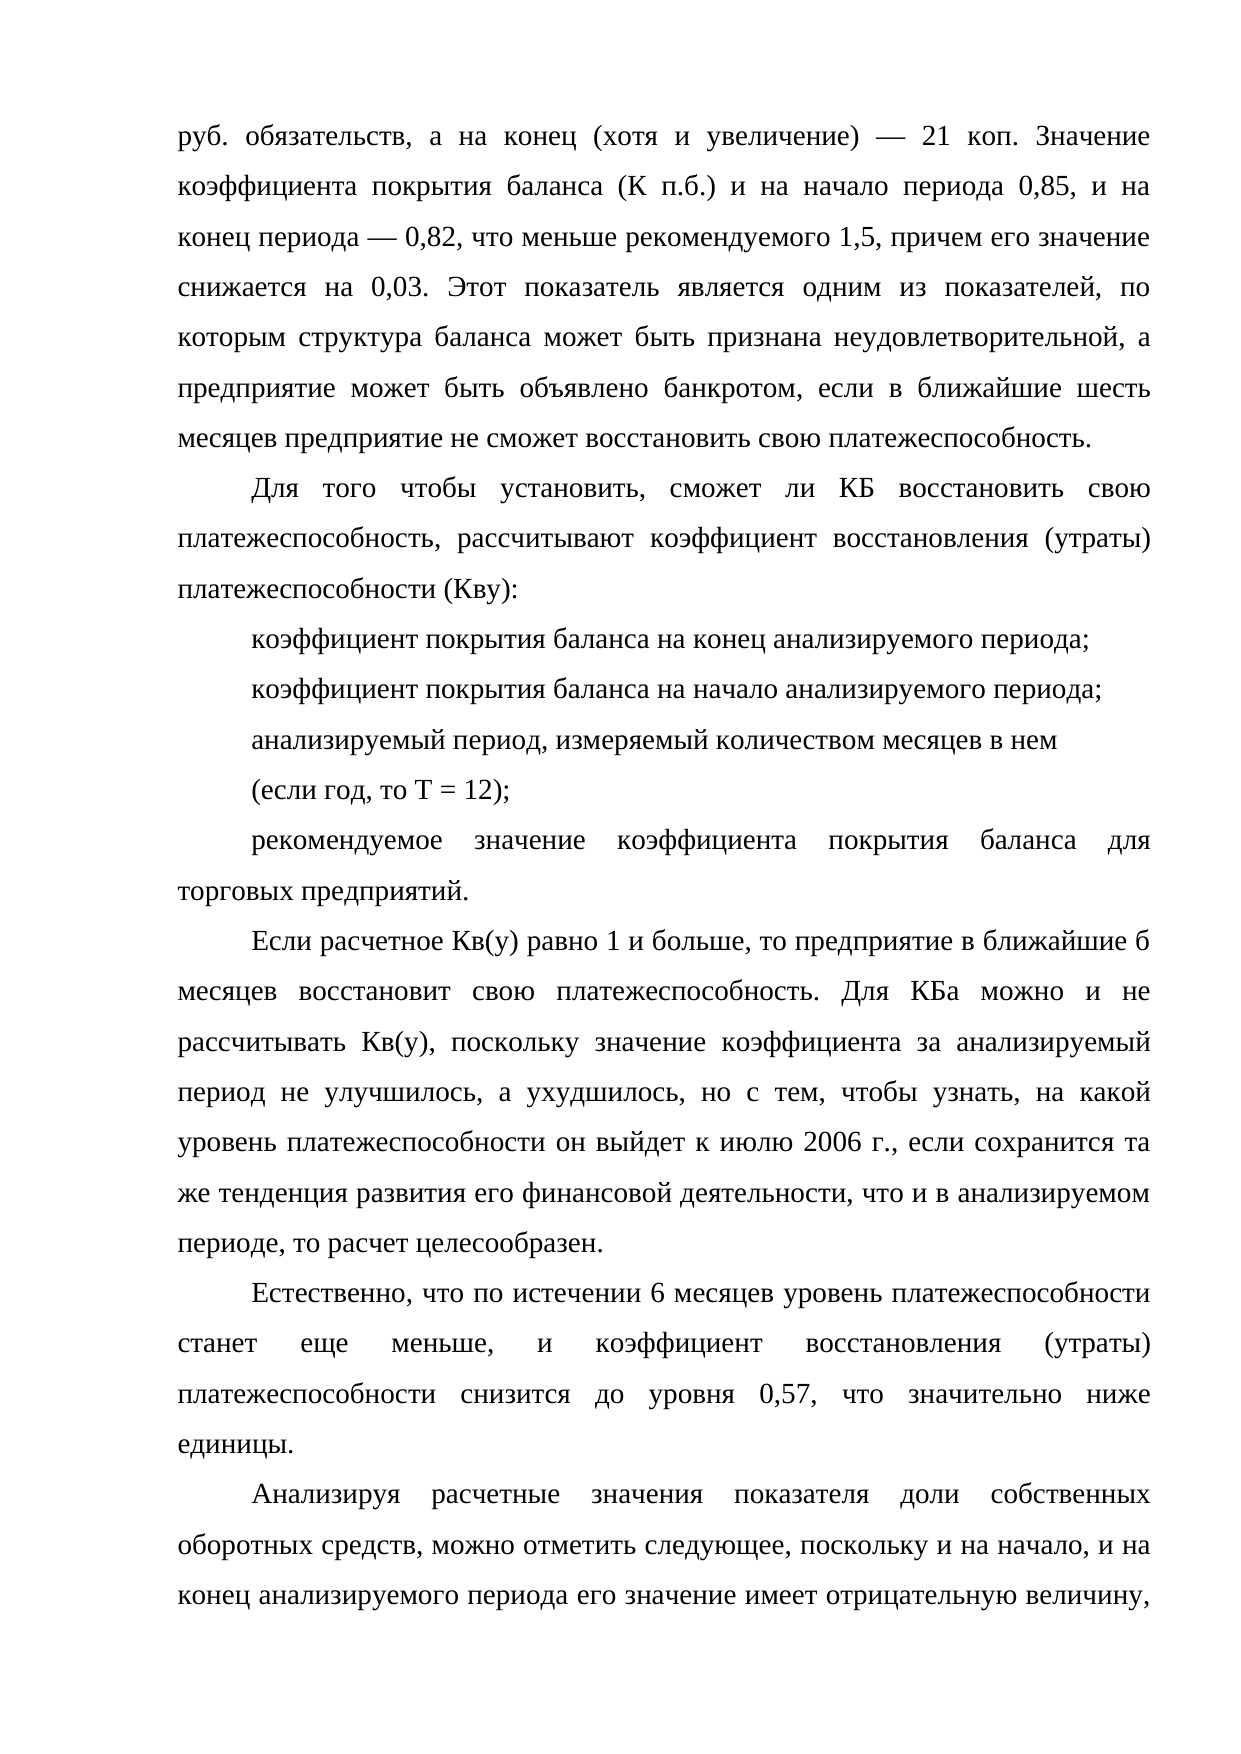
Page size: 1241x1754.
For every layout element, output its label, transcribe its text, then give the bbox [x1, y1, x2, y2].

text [177, 118, 1152, 453]
text (если год, то Т = 12); [177, 772, 1152, 806]
list коэффициент покрытия баланса на начало анализируемого периода; [177, 672, 1152, 705]
list рекомендуемое значение коэффициента покрытия баланса для торговых предприятий. [177, 822, 1152, 906]
list коэффициент покрытия баланса на конец анализируемого периода; [177, 621, 1152, 655]
text Если расчетное Кв(у) равно 1 и больше, то предприятие в ближайшие б месяцев восстановит свою платежеспособность. Для КБа можно и не рассчитывать Кв(у), поскольку значение коэффициента за анализируемый период не улучшилось, а ухудшилось, но с тем, чтобы узнать, на какой уровень платежеспособности он выйдет к июлю ., если сохранится та же тенденция развития его финансовой деятельности, что и в анализируемом периоде, то расчет целесообразен. [177, 923, 1152, 1258]
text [177, 1477, 1152, 1611]
text Для того чтобы установить, сможет ли КБ восстановить свою платежеспособность, рассчитывают коэффициент восстановления (утраты) платежеспособности (Кву): [177, 470, 1152, 604]
text Естественно, что по истечении 6 месяцев уровень платежеспособности станет еще меньше, и коэффициент восстановления (утраты) платежеспособности снизится до уровня 0,57, что значительно ниже единицы. [177, 1275, 1152, 1460]
list анализируемый период, измеряемый количеством месяцев в нем [177, 722, 1152, 755]
